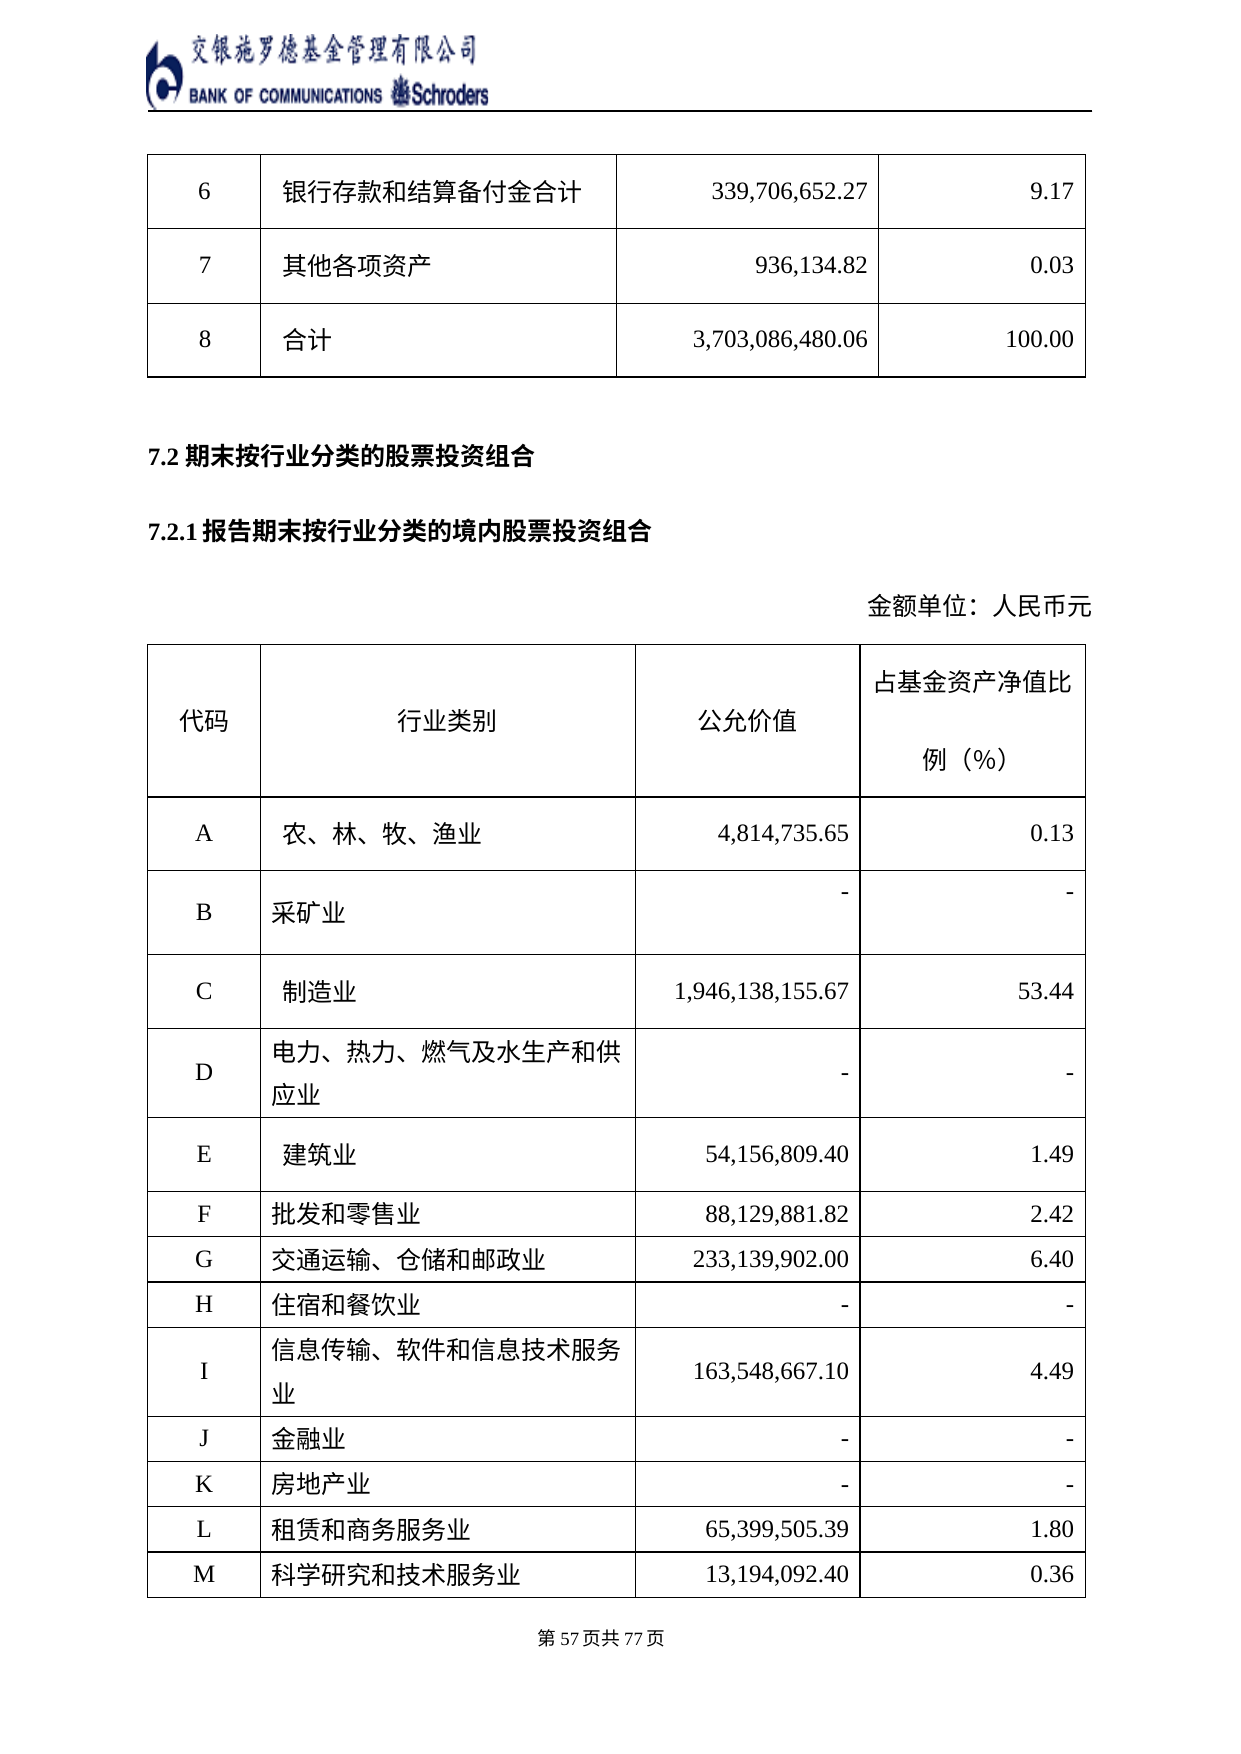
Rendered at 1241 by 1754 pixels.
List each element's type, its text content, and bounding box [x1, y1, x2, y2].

table_cell 65,399,505.39 [636, 1507, 859, 1551]
table_cell A [148, 798, 260, 870]
table_cell - [861, 1283, 1085, 1327]
text 金额单位：人民币元 [149, 572, 1092, 637]
table_cell 1,946,138,155.67 [636, 955, 859, 1028]
table_cell M [148, 1553, 260, 1597]
table_cell 54,156,809.40 [636, 1118, 859, 1191]
table_cell 银行存款和结算备付金合计 [261, 155, 616, 228]
table_cell 0.13 [861, 798, 1085, 870]
table_cell 信息传输、软件和信息技术服务业 [261, 1328, 635, 1416]
table_cell - [861, 1029, 1085, 1117]
table_cell - [636, 1462, 859, 1506]
table_cell 88,129,881.82 [636, 1192, 859, 1236]
table_cell 租赁和商务服务业 [261, 1507, 635, 1551]
table_cell 交通运输、仓储和邮政业 [261, 1237, 635, 1281]
table_cell - [636, 871, 859, 954]
table_cell C [148, 955, 260, 1028]
table_cell 163,548,667.10 [636, 1328, 859, 1416]
table_cell 采矿业 [261, 871, 635, 954]
table_cell L [148, 1507, 260, 1551]
table_cell 2.42 [861, 1192, 1085, 1236]
table_cell 9.17 [879, 155, 1085, 228]
table_cell E [148, 1118, 260, 1191]
table_cell 批发和零售业 [261, 1192, 635, 1236]
table_cell D [148, 1029, 260, 1117]
table_header 公允价值 [636, 645, 859, 796]
table_cell K [148, 1462, 260, 1506]
table_cell - [861, 871, 1085, 954]
subtitle 7.2 期末按行业分类的股票投资组合 [148, 422, 1092, 487]
table_header 占基金资产净值比例（％） [861, 645, 1085, 796]
picture [146, 34, 489, 110]
table_cell 233,139,902.00 [636, 1237, 859, 1281]
table_cell 3,703,086,480.06 [617, 304, 878, 376]
subtitle 7.2.1报告期末按行业分类的境内股票投资组合 [148, 497, 1092, 562]
table_cell - [861, 1417, 1085, 1461]
table_cell 0.36 [861, 1553, 1085, 1597]
table_cell - [636, 1283, 859, 1327]
table_cell 7 [148, 229, 260, 302]
table_cell - [636, 1417, 859, 1461]
table_cell 4,814,735.65 [636, 798, 859, 870]
table_cell 科学研究和技术服务业 [261, 1553, 635, 1597]
table_cell 6 [148, 155, 260, 228]
table_cell - [636, 1029, 859, 1117]
table_cell 住宿和餐饮业 [261, 1283, 635, 1327]
table_cell B [148, 871, 260, 954]
table_cell 100.00 [879, 304, 1085, 376]
table_cell 6.40 [861, 1237, 1085, 1281]
table_cell 建筑业 [261, 1118, 635, 1191]
table_cell - [861, 1462, 1085, 1506]
table_cell 1.49 [861, 1118, 1085, 1191]
table_cell 936,134.82 [617, 229, 878, 302]
table_cell 合计 [261, 304, 616, 376]
table_cell 其他各项资产 [261, 229, 616, 302]
table_cell 农、林、牧、渔业 [261, 798, 635, 870]
table_cell 房地产业 [261, 1462, 635, 1506]
table_cell G [148, 1237, 260, 1281]
table_cell 53.44 [861, 955, 1085, 1028]
table_cell 1.80 [861, 1507, 1085, 1551]
table_cell I [148, 1328, 260, 1416]
table_header 代码 [148, 645, 260, 796]
table_cell 339,706,652.27 [617, 155, 878, 228]
table_cell 8 [148, 304, 260, 376]
table_cell 13,194,092.40 [636, 1553, 859, 1597]
table_cell 电力、热力、燃气及水生产和供应业 [261, 1029, 635, 1117]
table_cell H [148, 1283, 260, 1327]
table_cell 金融业 [261, 1417, 635, 1461]
table_cell 制造业 [261, 955, 635, 1028]
table_cell 4.49 [861, 1328, 1085, 1416]
table_cell 0.03 [879, 229, 1085, 302]
table_cell F [148, 1192, 260, 1236]
table_header 行业类别 [261, 645, 635, 796]
table_cell J [148, 1417, 260, 1461]
